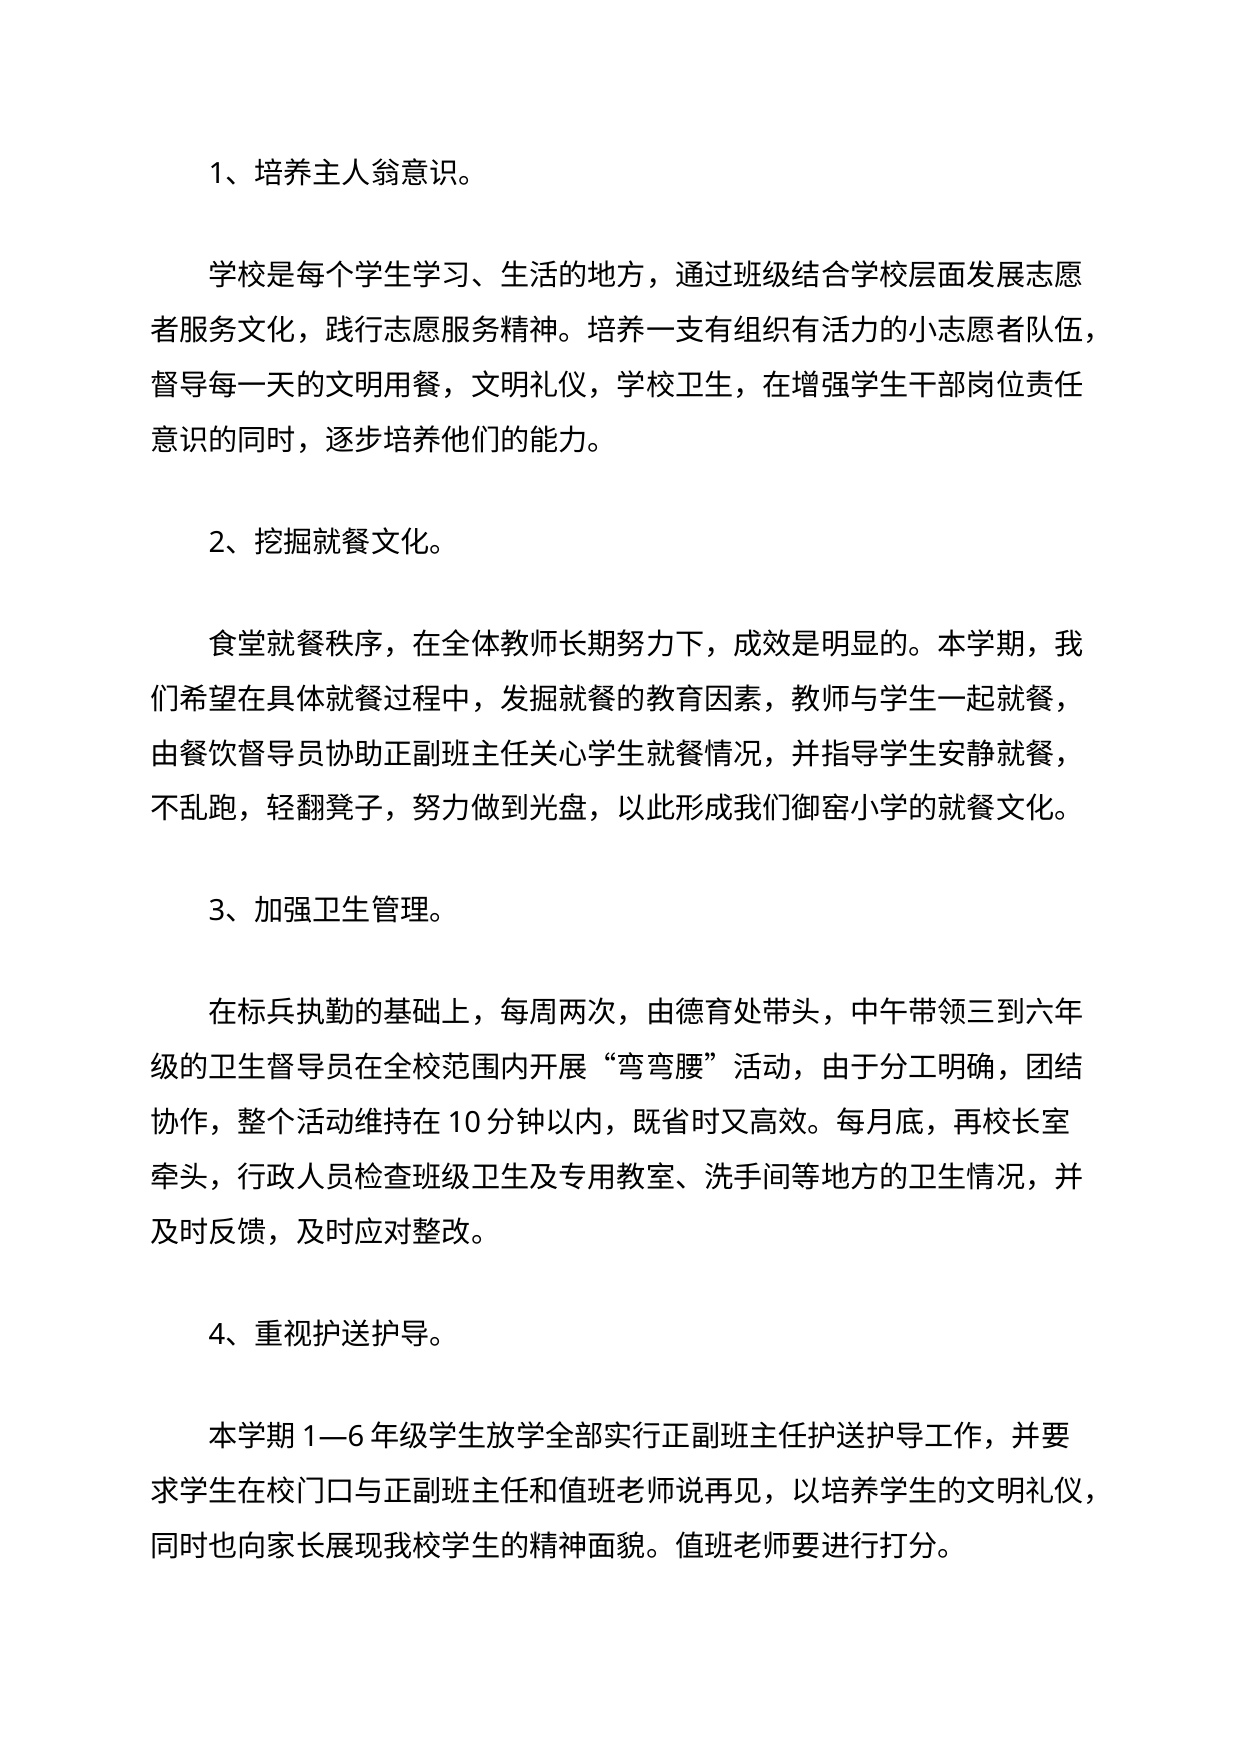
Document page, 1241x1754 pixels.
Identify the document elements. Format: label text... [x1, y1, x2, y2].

text 在标兵执勤的基础上，每周两次，由德育处带头，中午带领三到六年级的卫生督导员在全校范围内开展“弯弯腰”活动，由于分工明确，团结协作，整个活动维持在10分钟以内，既省时又高效。每月底，再校长室牵头，行政人员检查班级卫生及专用教室、洗手间等地方的卫生情况，并及时反馈，及时应对整改。 [150, 989, 1090, 1251]
text 食堂就餐秩序，在全体教师长期努力下，成效是明显的。本学期，我们希望在具体就餐过程中，发掘就餐的教育因素，教师与学生一起就餐，由餐饮督导员协助正副班主任关心学生就餐情况，并指导学生安静就餐，不乱跑，轻翻凳子，努力做到光盘，以此形成我们御窑小学的就餐文化。 [150, 620, 1090, 827]
text 3、加强卫生管理。 [150, 887, 1090, 929]
text 4、重视护送护导。 [150, 1310, 1090, 1353]
text 2、挖掘就餐文化。 [150, 518, 1090, 561]
text 本学期1—6年级学生放学全部实行正副班主任护送护导工作，并要求学生在校门口与正副班主任和值班老师说再见，以培养学生的文明礼仪，同时也向家长展现我校学生的精神面貌。值班老师要进行打分。 [150, 1412, 1090, 1564]
text 学校是每个学生学习、生活的地方，通过班级结合学校层面发展志愿者服务文化，践行志愿服务精神。培养一支有组织有活力的小志愿者队伍，督导每一天的文明用餐，文明礼仪，学校卫生，在增强学生干部岗位责任意识的同时，逐步培养他们的能力。 [150, 252, 1090, 459]
text 1、培养主人翁意识。 [150, 150, 1090, 192]
